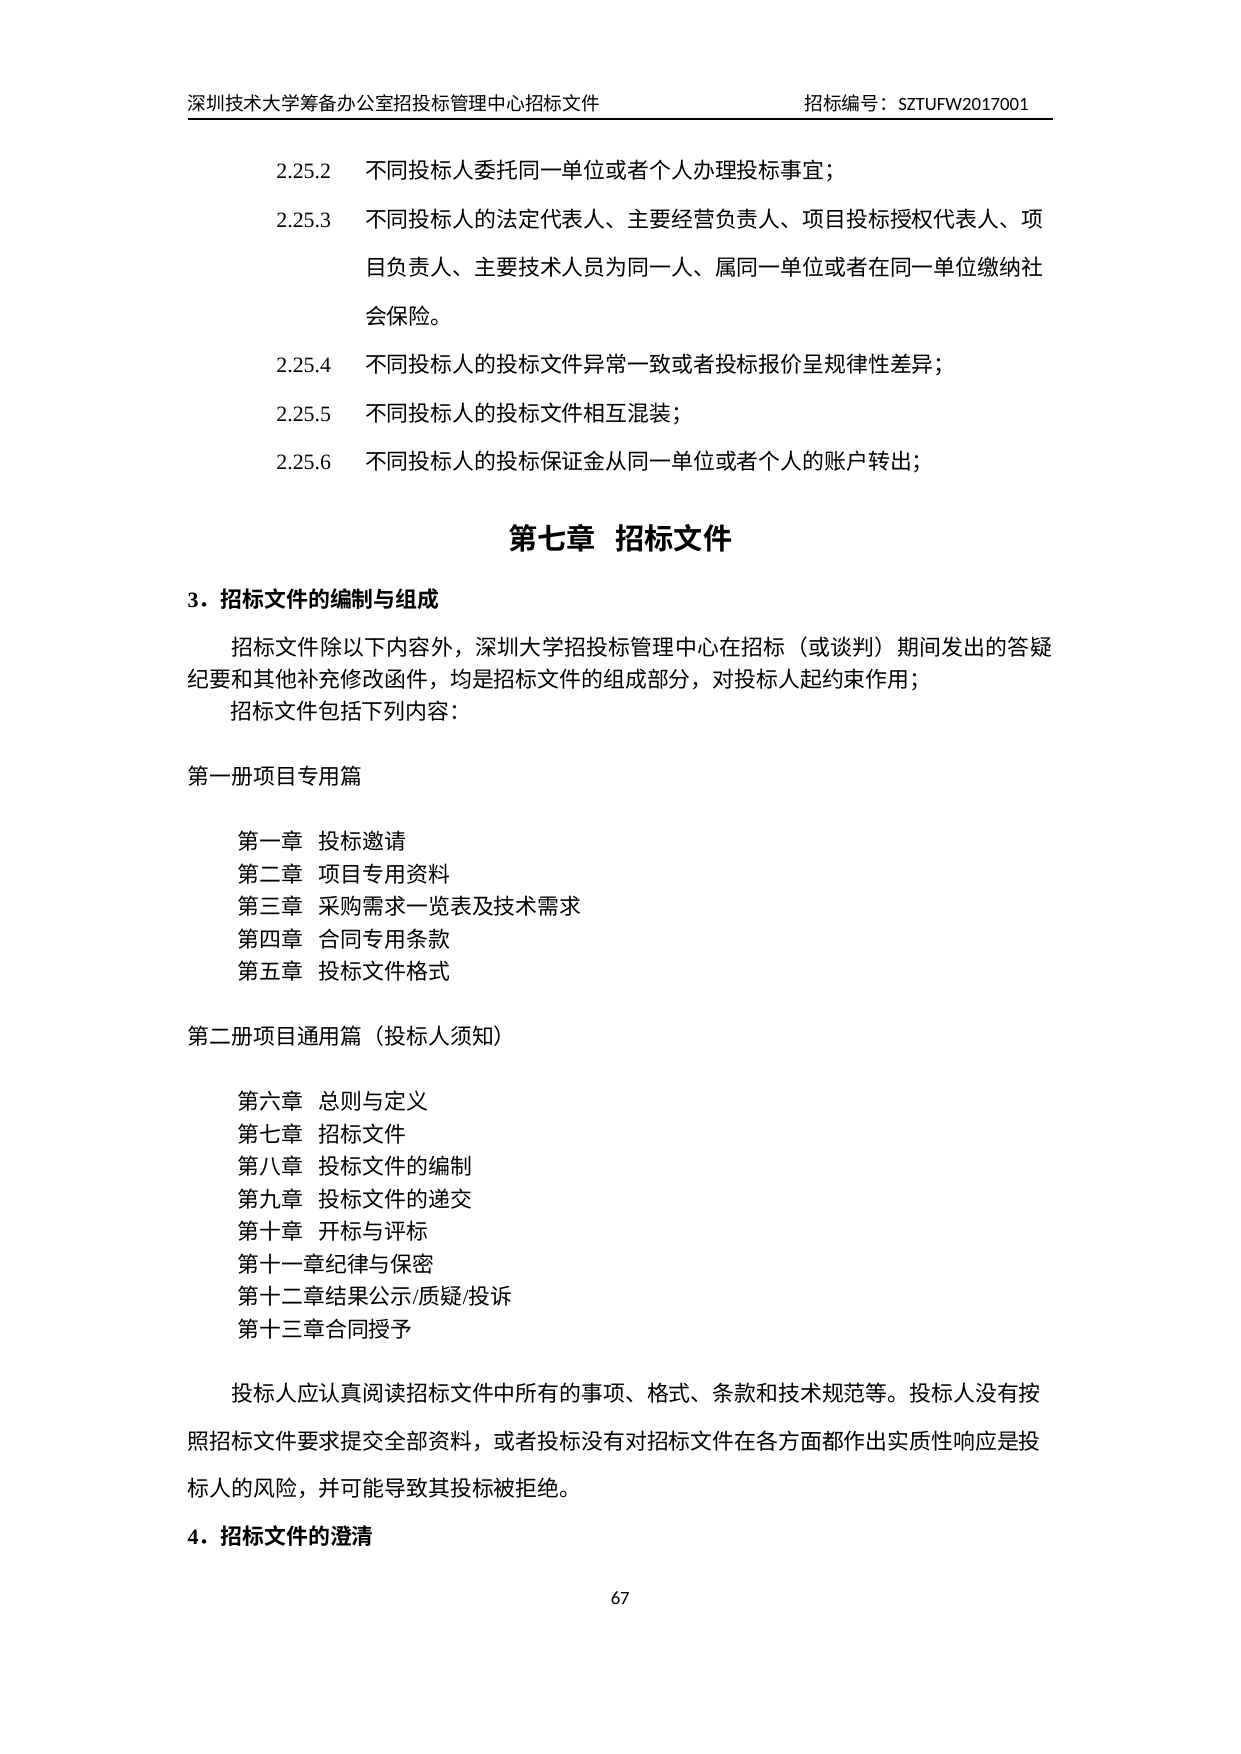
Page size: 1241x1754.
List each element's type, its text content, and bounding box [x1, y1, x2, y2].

text 第十一章纪律与保密 [237, 1246, 1053, 1279]
list 不同投标人的投标文件异常一致或者投标报价呈规律性差异； [276, 347, 1053, 379]
list 不同投标人委托同一单位或者个人办理投标事宜； [276, 153, 1053, 185]
text 第一章 投标邀请 [237, 824, 1053, 856]
text 第一册项目专用篇 [187, 759, 1053, 791]
text 招标文件除以下内容外，深圳大学招投标管理中心在招标（或谈判）期间发出的答疑纪要和其他补充修改函件，均是招标文件的组成部分，对投标人起约束作用； [187, 630, 1053, 694]
list 不同投标人的投标保证金从同一单位或者个人的账户转出； [276, 444, 1053, 476]
text 第七章 招标文件 [237, 1116, 1053, 1149]
list 不同投标人的投标文件相互混装； [276, 395, 1053, 428]
text 第四章 合同专用条款 [237, 921, 1053, 954]
text 招标文件包括下列内容： [187, 694, 1053, 726]
text 第五章 投标文件格式 [237, 954, 1053, 986]
text 第三章 采购需求一览表及技术需求 [237, 889, 1053, 921]
text 第九章 投标文件的递交 [237, 1181, 1053, 1214]
text 第十二章结果公示/质疑/投诉 [237, 1279, 1053, 1311]
text 第十三章合同授予 [237, 1311, 1053, 1344]
text 4．招标文件的澄清 [187, 1519, 1053, 1551]
text 第二册项目通用篇（投标人须知） [187, 1019, 1053, 1051]
text 3．招标文件的编制与组成 [187, 582, 1053, 614]
list 不同投标人的法定代表人、主要经营负责人、项目投标授权代表人、项目负责人、主要技术人员为同一人、属同一单位或者在同一单位缴纳社会保险。 [276, 201, 1053, 331]
text 投标人应认真阅读招标文件中所有的事项、格式、条款和技术规范等。投标人没有按照招标文件要求提交全部资料，或者投标没有对招标文件在各方面都作出实质性响应是投标人的风险，并可能导致其投标被拒绝。 [187, 1376, 1053, 1503]
text 第七章 招标文件 [187, 504, 1053, 569]
text 第十章 开标与评标 [237, 1214, 1053, 1246]
text 第六章 总则与定义 [237, 1084, 1053, 1116]
text 第八章 投标文件的编制 [237, 1149, 1053, 1181]
text 第二章 项目专用资料 [237, 856, 1053, 889]
